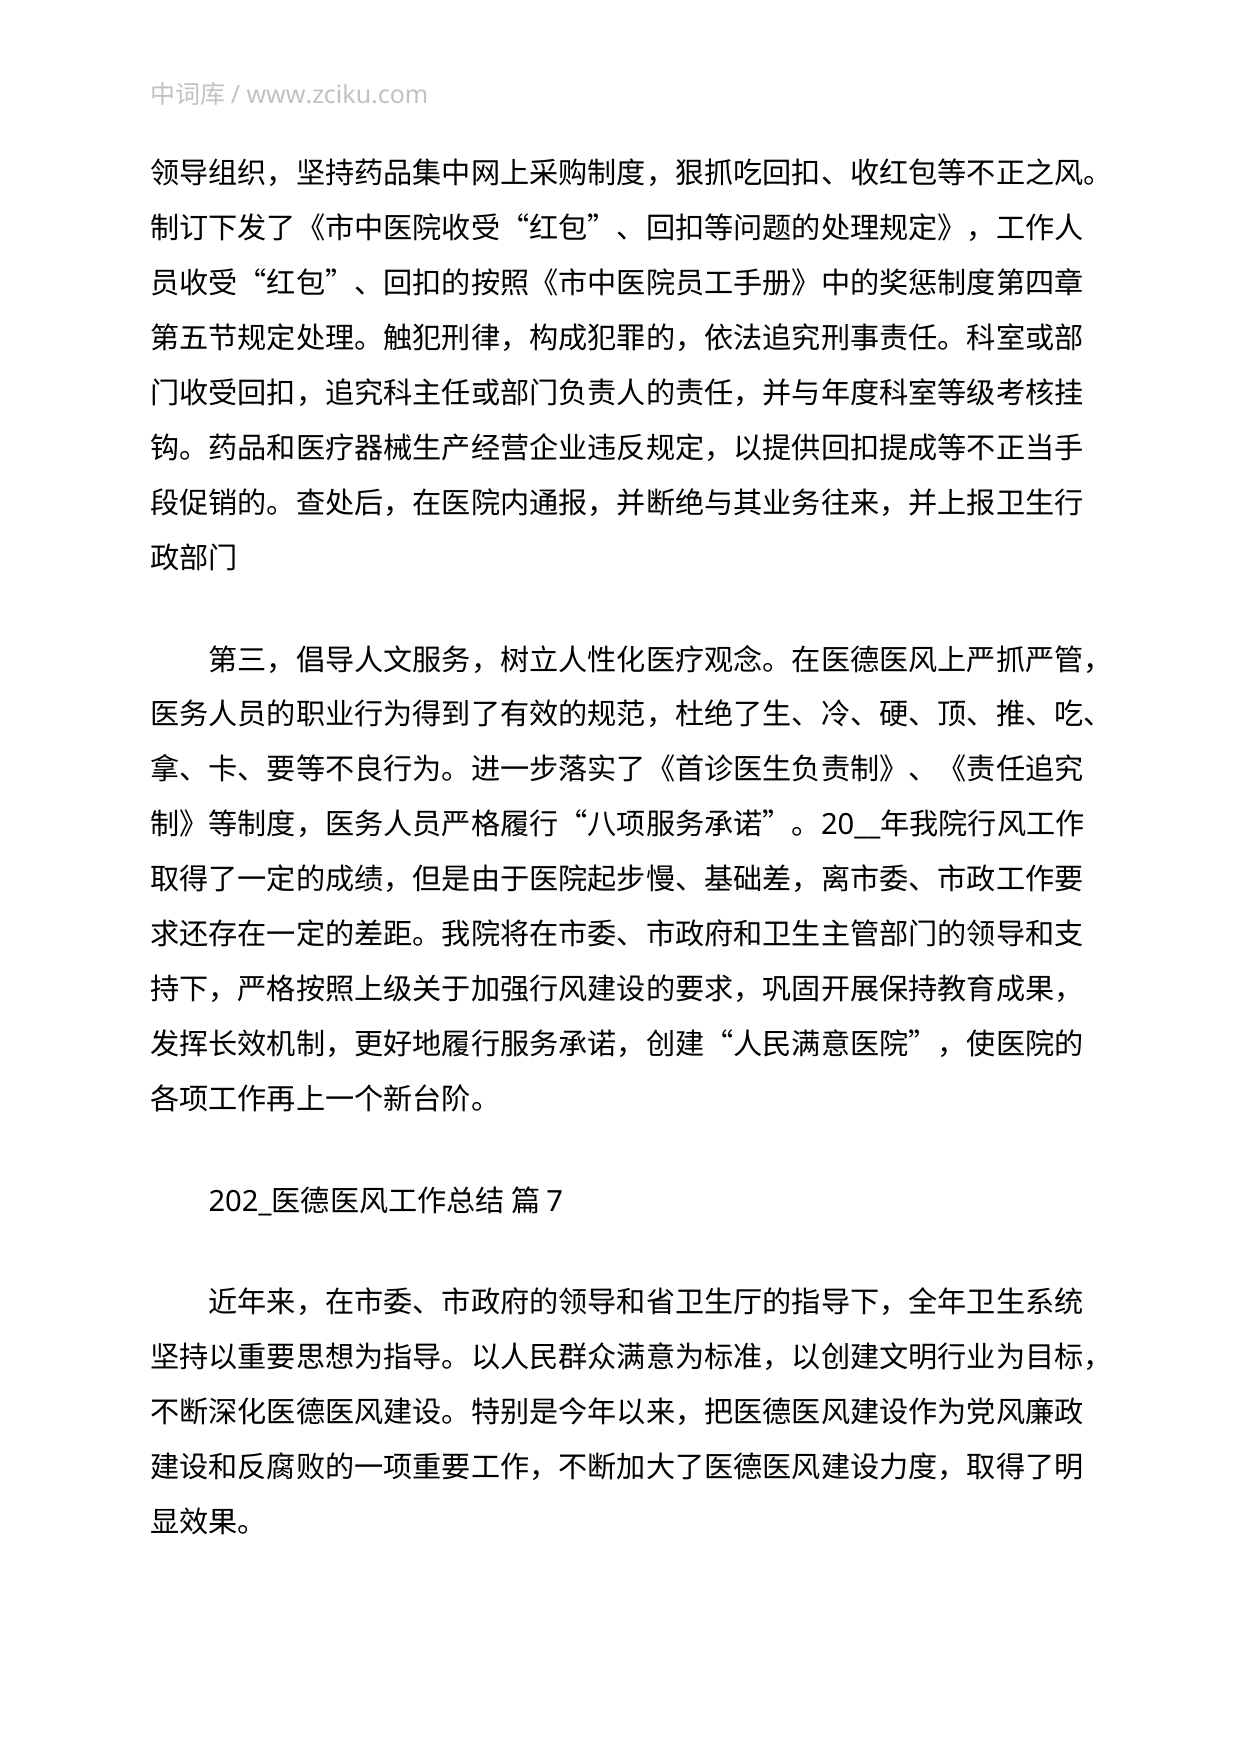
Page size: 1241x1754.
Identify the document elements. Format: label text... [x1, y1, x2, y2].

text 第三，倡导人文服务，树立人性化医疗观念。在医德医风上严抓严管，医务人员的职业行为得到了有效的规范，杜绝了生、冷、硬、顶、推、吃、拿、卡、要等不良行为。进一步落实了《首诊医生负责制》、《责任追究制》等制度，医务人员严格履行“八项服务承诺”。20__年我院行风工作取得了一定的成绩，但是由于医院起步慢、基础差，离市委、市政工作要求还存在一定的差距。我院将在市委、市政府和卫生主管部门的领导和支持下，严格按照上级关于加强行风建设的要求，巩固开展保持教育成果，发挥长效机制，更好地履行服务承诺，创建“人民满意医院”，使医院的各项工作再上一个新台阶。 [150, 636, 1090, 1118]
text 近年来，在市委、市政府的领导和省卫生厅的指导下，全年卫生系统坚持以重要思想为指导。以人民群众满意为标准，以创建文明行业为目标，不断深化医德医风建设。特别是今年以来，把医德医风建设作为党风廉政建设和反腐败的一项重要工作，不断加大了医德医风建设力度，取得了明显效果。 [150, 1279, 1090, 1541]
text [150, 150, 1090, 577]
text 202_医德医风工作总结 篇7 [150, 1177, 1090, 1219]
